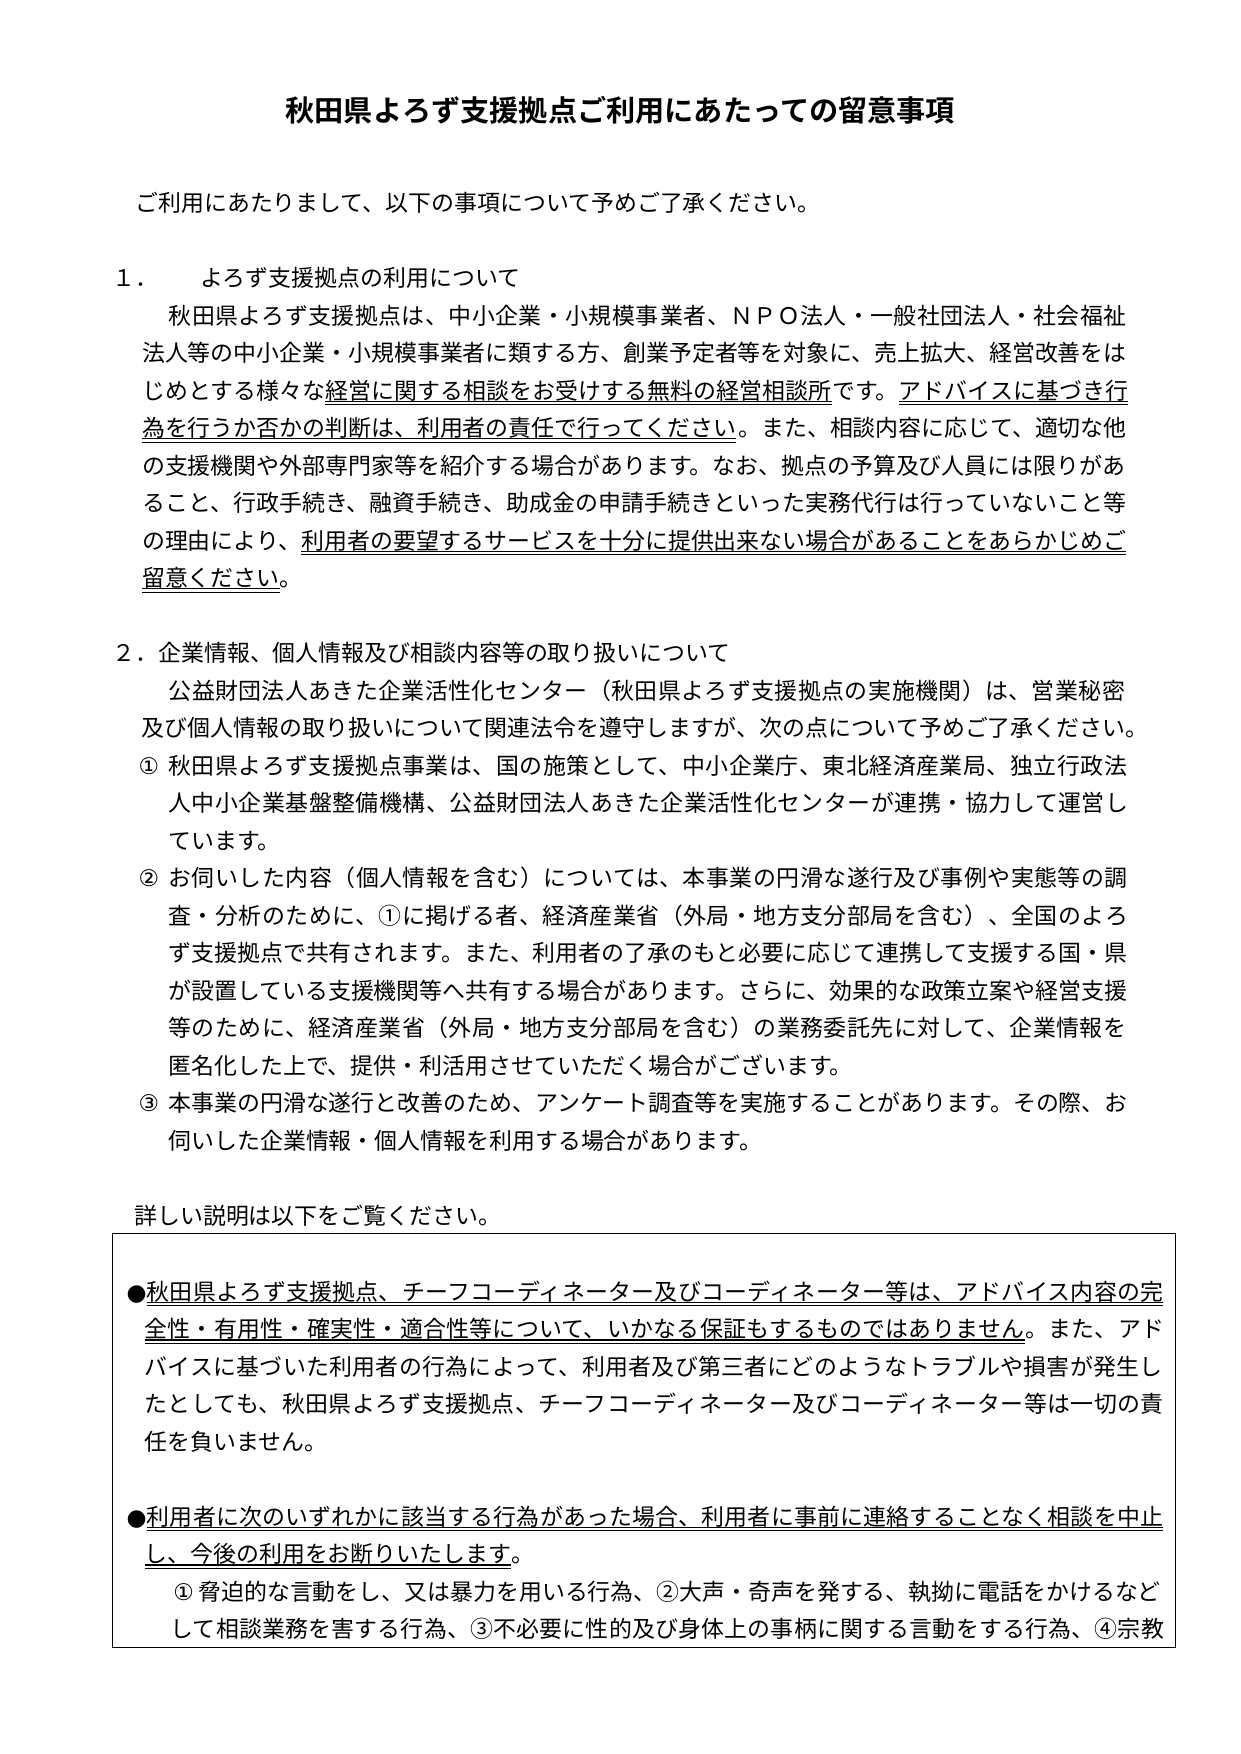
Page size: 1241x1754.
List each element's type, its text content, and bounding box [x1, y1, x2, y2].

text 秋田県よろず支援拠点ご利用にあたっての留意事項 [112, 71, 1128, 146]
list 秋田県よろず支援拠点は、中小企業・小規模事業者、ＮＰＯ法人・一般社団法人・社会福祉法人等の中小企業・小規模事業者に類する方、創業予定者等を対象に、売上拡大、経営改善をはじめとする様々な経営に関する相談をお受けする無料の経営相談所です。アドバイスに基づき行為を行うか否かの判断は、利用者の責任で行ってください。また、相談内容に応じて、適切な他の支援機関や外部専門家等を紹介する場合があります。なお、拠点の予算及び人員には限りがあること、行政手続き、融資手続き、助成金の申請手続きといった実務代行は行っていないこと等の理由により、利用者の要望するサービスを十分に提供出来ない場合があることをあらかじめご留意ください。 [142, 296, 1128, 596]
list お伺いした内容（個人情報を含む）については、本事業の円滑な遂行及び事例や実態等の調査・分析のために、①に掲げる者、経済産業省（外局・地方支分部局を含む）、全国のよろず支援拠点で共有されます。また、利用者の了承のもと必要に応じて連携して支援する国・県が設置している支援機関等へ共有する場合があります。さらに、効果的な政策立案や経営支援等のために、経済産業省（外局・地方支分部局を含む）の業務委託先に対して、企業情報を匿名化した上で、提供・利活用させていただく場合がございます。 [138, 858, 1128, 1083]
text ご利用にあたりまして、以下の事項について予めご了承ください。 [112, 183, 1128, 221]
text 詳しい説明は以下をご覧ください。 [134, 1196, 1128, 1233]
text 公益財団法人あきた企業活性化センター（秋田県よろず支援拠点の実施機関）は、営業秘密及び個人情報の取り扱いについて関連法令を遵守しますが、次の点について予めご了承ください。 [142, 671, 1128, 746]
list 秋田県よろず支援拠点事業は、国の施策として、中小企業庁、東北経済産業局、独立行政法人中小企業基盤整備機構、公益財団法人あきた企業活性化センターが連携・協力して運営しています。 [138, 746, 1128, 858]
list よろず支援拠点の利用について [112, 258, 1128, 296]
list 本事業の円滑な遂行と改善のため、アンケート調査等を実施することがあります。その際、お伺いした企業情報・個人情報を利用する場合があります。 [138, 1083, 1128, 1158]
text ２．企業情報、個人情報及び相談内容等の取り扱いについて [112, 633, 1128, 671]
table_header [113, 1234, 1175, 1647]
